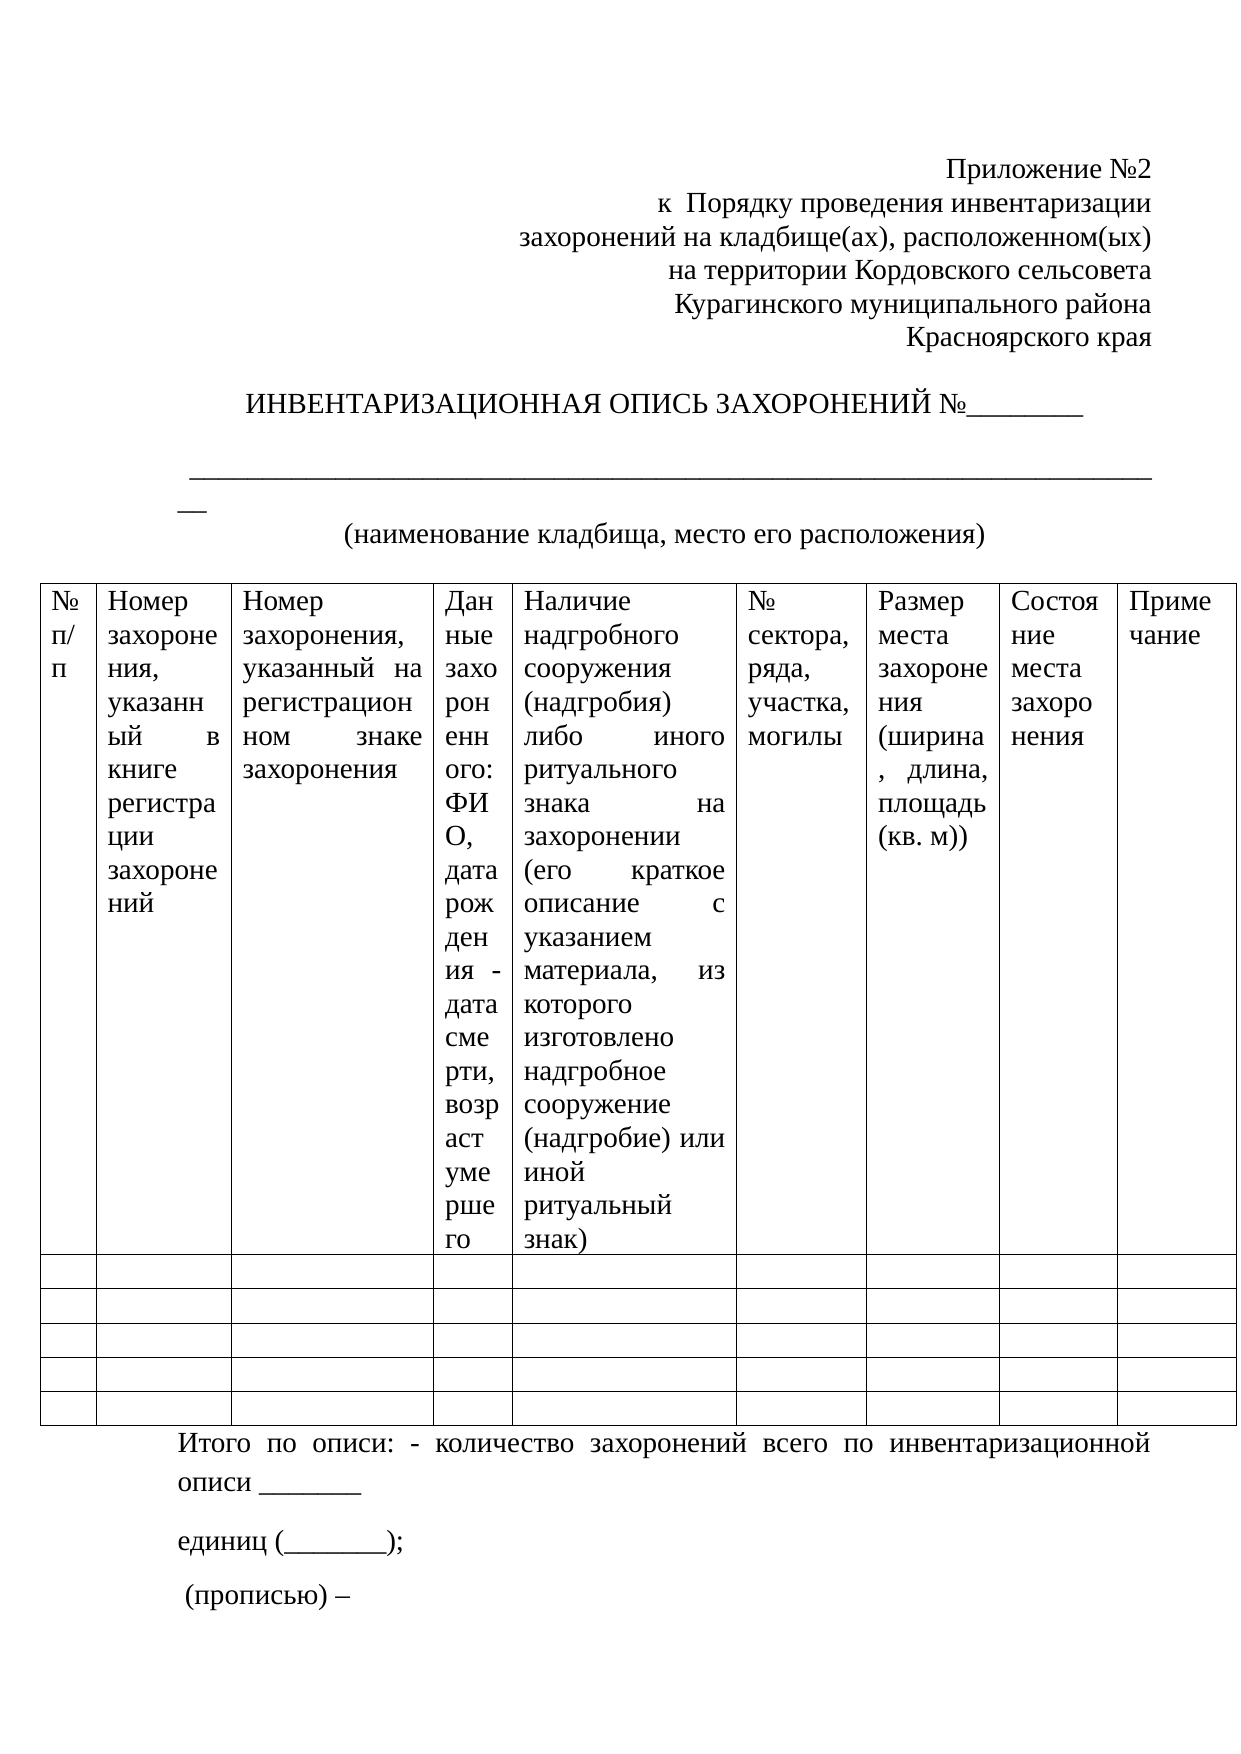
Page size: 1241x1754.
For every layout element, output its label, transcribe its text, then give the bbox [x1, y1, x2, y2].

table_cell [434, 1392, 512, 1424]
table_cell [867, 1289, 999, 1322]
table_cell [97, 1289, 231, 1322]
text (наименование кладбища, место его расположения) [177, 516, 1152, 549]
text Приложение №2 [177, 152, 1152, 185]
table_cell [232, 1392, 433, 1424]
table_cell [1000, 1255, 1117, 1288]
table_cell [513, 1324, 736, 1356]
table_cell [867, 1324, 999, 1356]
table_header № сектора, ряда, участка, могилы [737, 584, 866, 1254]
text захоронений на кладбище(ах), расположенном(ых) [177, 219, 1152, 252]
table_cell [737, 1289, 866, 1322]
table_cell [41, 1255, 96, 1288]
table_cell [1000, 1358, 1117, 1391]
text Итого по описи: - количество захоронений всего по инвентаризационной описи _______ [177, 1426, 1152, 1497]
table_cell [434, 1255, 512, 1288]
table_cell [513, 1255, 736, 1288]
table_header Данные захороненного: ФИО, дата рождения - дата смерти, возраст умершего [434, 584, 512, 1254]
table_header Наличие надгробного сооружения (надгробия) либо иного ритуального знака на захоронении (его краткое описание с указанием материала, из которого изготовлено надгробное сооружение (надгробие) или иной ритуальный знак) [513, 584, 736, 1254]
table_cell [434, 1324, 512, 1356]
table_cell [867, 1358, 999, 1391]
text на территории Кордовского сельсовета [177, 252, 1152, 286]
table_cell [41, 1358, 96, 1391]
table_header Состояние места захоронения [1000, 584, 1117, 1254]
table_cell [1000, 1324, 1117, 1356]
table_cell [232, 1255, 433, 1288]
table_cell [867, 1255, 999, 1288]
table_header Размер места захоронения (ширина, длина, площадь(кв. м)) [867, 584, 999, 1254]
table_cell [1118, 1289, 1236, 1322]
text Курагинского муниципального района [177, 286, 1152, 319]
table_cell [513, 1392, 736, 1424]
table_cell [434, 1358, 512, 1391]
table_header Примечание [1118, 584, 1236, 1254]
table_cell [232, 1289, 433, 1322]
table_cell [737, 1324, 866, 1356]
table_cell [1000, 1392, 1117, 1424]
text (прописью) – [177, 1577, 1152, 1611]
table_cell [97, 1392, 231, 1424]
table_cell [434, 1289, 512, 1322]
table_cell [737, 1255, 866, 1288]
table_cell [1118, 1324, 1236, 1356]
text Красноярского края [177, 319, 1152, 353]
text ____________________________________________________________________ [177, 449, 1152, 516]
table_cell [513, 1358, 736, 1391]
table_cell [232, 1324, 433, 1356]
table_header Номер захоронения, указанный на регистрационном знаке захоронения [232, 584, 433, 1254]
table_cell [232, 1358, 433, 1391]
table_cell [41, 1392, 96, 1424]
table_cell [867, 1392, 999, 1424]
table_cell [1118, 1255, 1236, 1288]
table_cell [737, 1392, 866, 1424]
table_header Номер захоронения, указанный в книге регистрации захоронений [97, 584, 231, 1254]
table_header № п/п [41, 584, 96, 1254]
table_cell [97, 1358, 231, 1391]
text единиц (_______); [177, 1523, 1152, 1557]
text ИНВЕНТАРИЗАЦИОННАЯ ОПИСЬ ЗАХОРОНЕНИЙ №________ [177, 386, 1152, 420]
table_cell [97, 1324, 231, 1356]
table_cell [41, 1324, 96, 1356]
table_cell [1118, 1358, 1236, 1391]
table_cell [737, 1358, 866, 1391]
table_cell [513, 1289, 736, 1322]
text к Порядку проведения инвентаризации [177, 185, 1152, 219]
table_cell [41, 1289, 96, 1322]
table_cell [97, 1255, 231, 1288]
table_cell [1000, 1289, 1117, 1322]
table_cell [1118, 1392, 1236, 1424]
